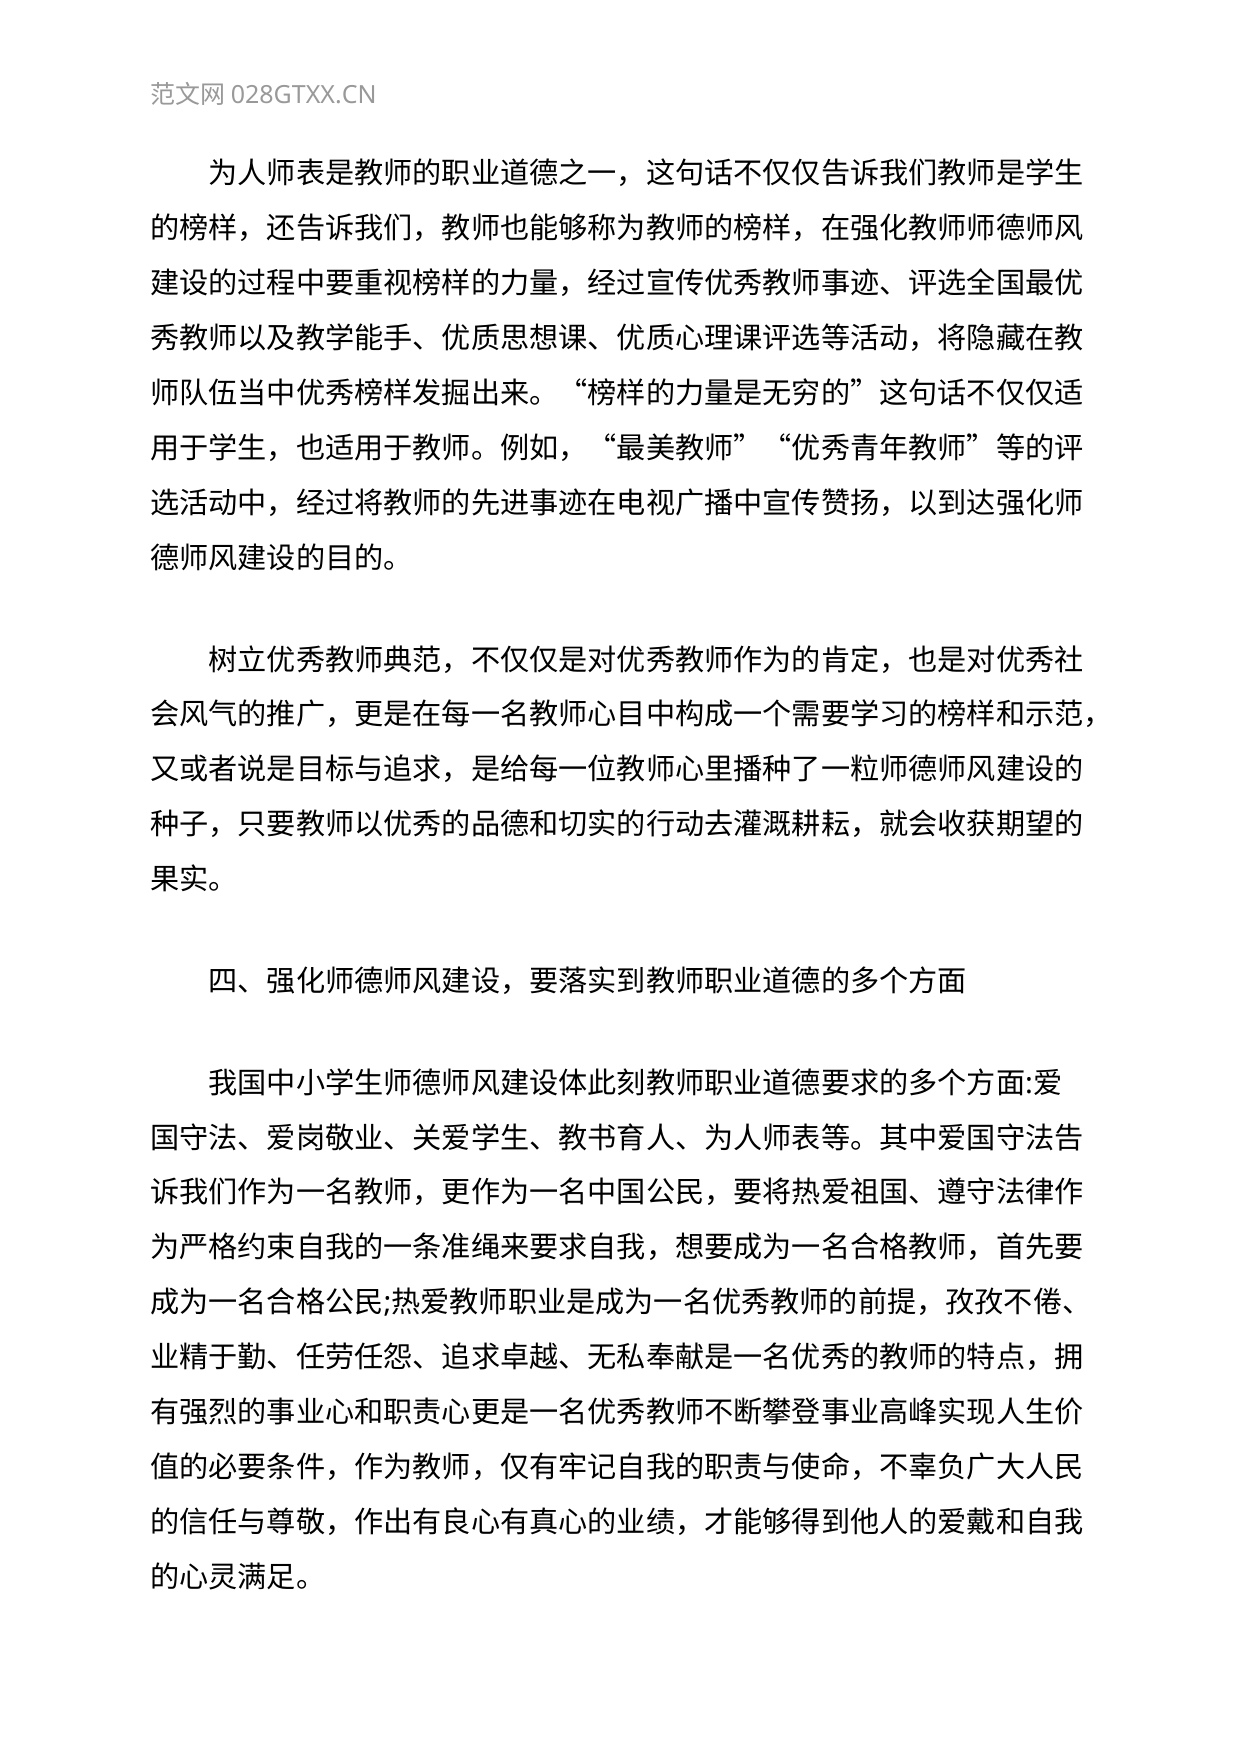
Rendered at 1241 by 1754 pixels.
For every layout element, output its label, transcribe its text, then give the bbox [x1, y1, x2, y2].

text 我国中小学生师德师风建设体此刻教师职业道德要求的多个方面:爱国守法、爱岗敬业、关爱学生、教书育人、为人师表等。其中爱国守法告诉我们作为一名教师，更作为一名中国公民，要将热爱祖国、遵守法律作为严格约束自我的一条准绳来要求自我，想要成为一名合格教师，首先要成为一名合格公民;热爱教师职业是成为一名优秀教师的前提，孜孜不倦、业精于勤、任劳任怨、追求卓越、无私奉献是一名优秀的教师的特点，拥有强烈的事业心和职责心更是一名优秀教师不断攀登事业高峰实现人生价值的必要条件，作为教师，仅有牢记自我的职责与使命，不辜负广大人民的信任与尊敬，作出有良心有真心的业绩，才能够得到他人的爱戴和自我的心灵满足。 [150, 1059, 1090, 1596]
text 为人师表是教师的职业道德之一，这句话不仅仅告诉我们教师是学生的榜样，还告诉我们，教师也能够称为教师的榜样，在强化教师师德师风建设的过程中要重视榜样的力量，经过宣传优秀教师事迹、评选全国最优秀教师以及教学能手、优质思想课、优质心理课评选等活动，将隐藏在教师队伍当中优秀榜样发掘出来。“榜样的力量是无穷的”这句话不仅仅适用于学生，也适用于教师。例如，“最美教师”“优秀青年教师”等的评选活动中，经过将教师的先进事迹在电视广播中宣传赞扬，以到达强化师德师风建设的目的。 [150, 150, 1090, 577]
text 树立优秀教师典范，不仅仅是对优秀教师作为的肯定，也是对优秀社会风气的推广，更是在每一名教师心目中构成一个需要学习的榜样和示范，又或者说是目标与追求，是给每一位教师心里播种了一粒师德师风建设的种子，只要教师以优秀的品德和切实的行动去灌溉耕耘，就会收获期望的果实。 [150, 636, 1090, 898]
text 四、强化师德师风建设，要落实到教师职业道德的多个方面 [150, 957, 1090, 1000]
